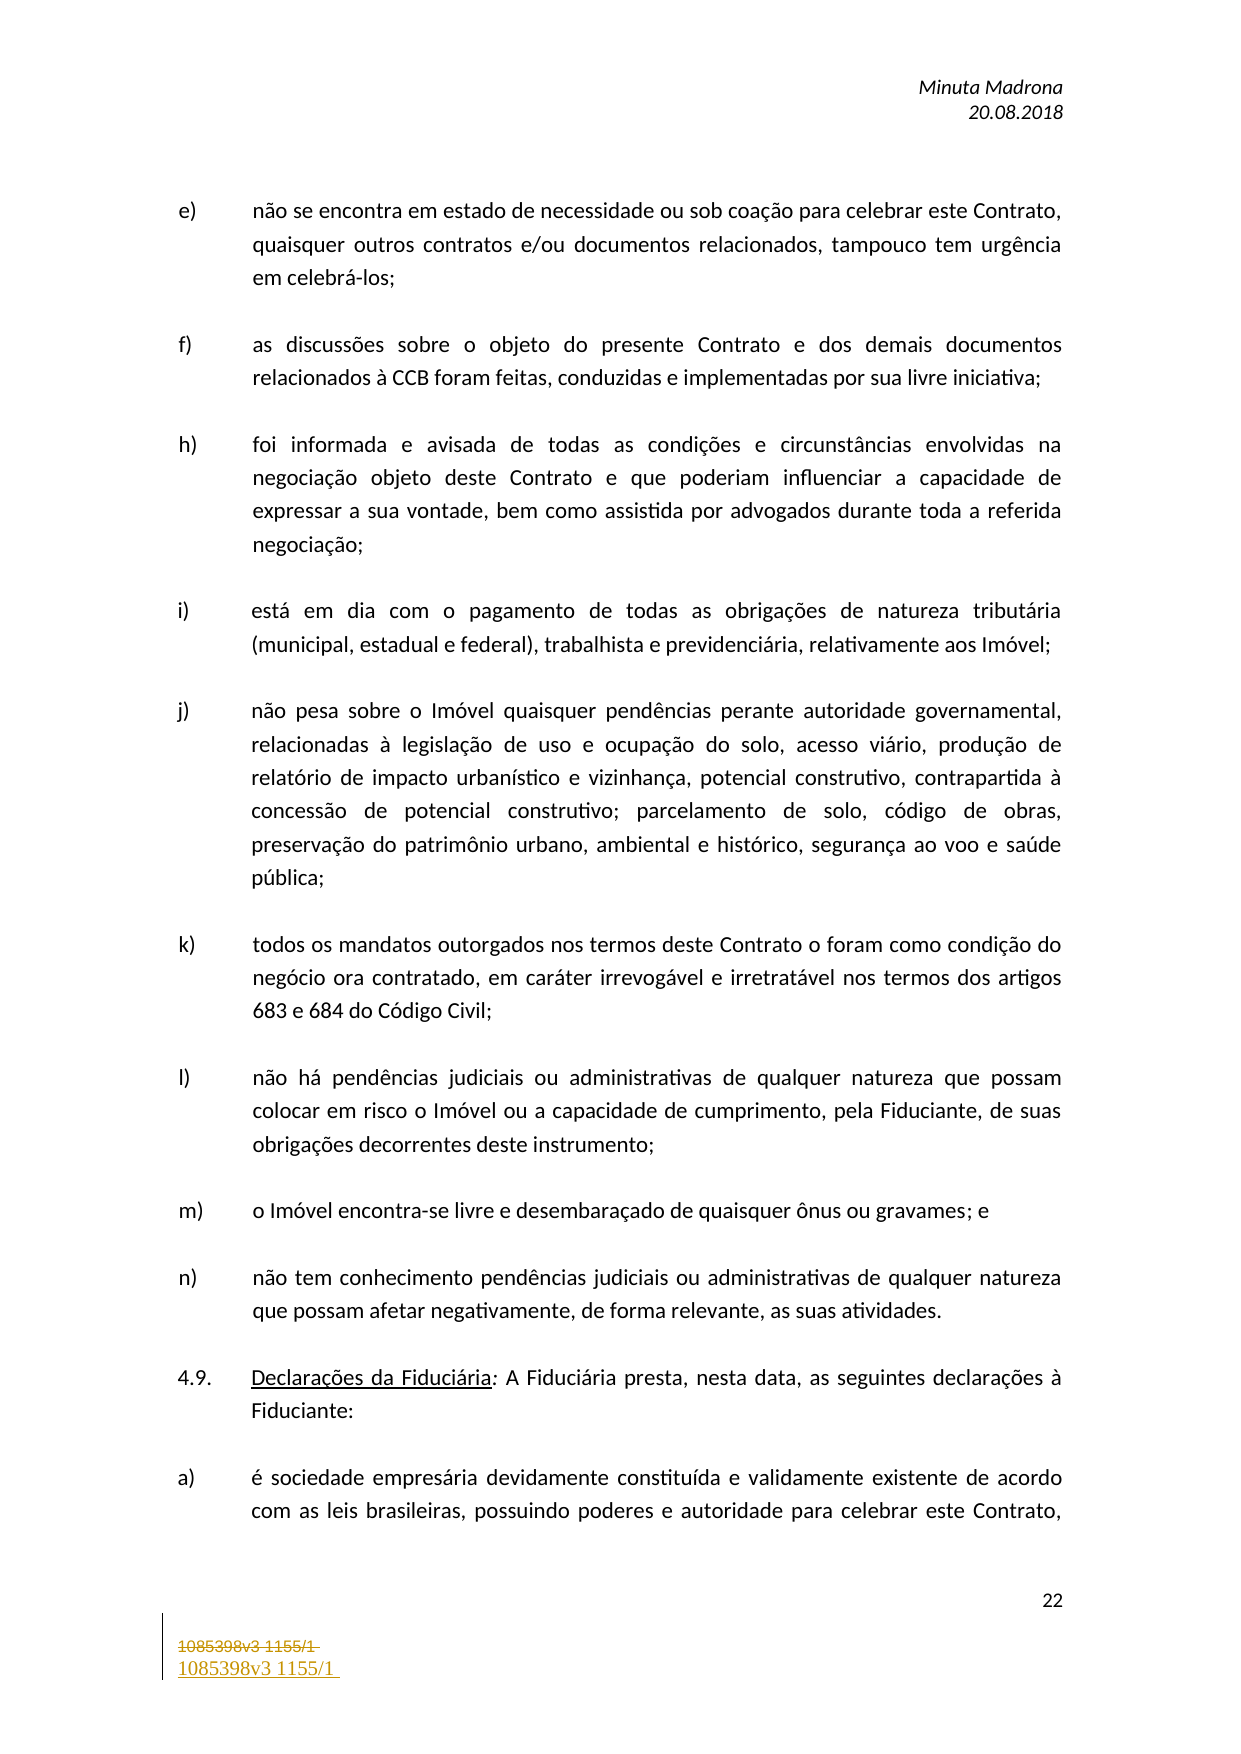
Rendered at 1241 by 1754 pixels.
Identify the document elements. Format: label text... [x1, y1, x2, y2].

text j) não pesa sobre o Imóvel quaisquer pendências perante autoridade governamental, relacionadas à legislação de uso e ocupação do solo, acesso viário, produção de relatório de impacto urbanístico e vizinhança, potencial construtivo, contrapartida à concessão de potencial construtivo; parcelamento de solo, código de obras, preservação do patrimônio urbano, ambiental e histórico, segurança ao voo e saúde pública; [177, 692, 1063, 892]
text e) não se encontra em estado de necessidade ou sob coação para celebrar este Contrato, quaisquer outros contratos e/ou documentos relacionados, tampouco tem urgência em celebrá-los; [178, 192, 1063, 292]
text 4.9. Declarações da Fiduciária: A Fiduciária presta, nesta data, as seguintes declarações à Fiduciante: [177, 1359, 1063, 1425]
text f) as discussões sobre o objeto do presente Contrato e dos demais documentos relacionados à CCB foram feitas, conduzidas e implementadas por sua livre iniciativa; [178, 325, 1063, 392]
text k) todos os mandatos outorgados nos termos deste Contrato o foram como condição do negócio ora contratado, em caráter irrevogável e irretratável nos termos dos artigos 683 e 684 do Código Civil; [178, 925, 1063, 1025]
text l) não há pendências judiciais ou administrativas de qualquer natureza que possam colocar em risco o Imóvel ou a capacidade de cumprimento, pela Fiduciante, de suas obrigações decorrentes deste instrumento; [178, 1059, 1063, 1159]
text i) está em dia com o pagamento de todas as obrigações de natureza tributária (municipal, estadual e federal), trabalhista e previdenciária, relativamente aos Imóvel; [177, 592, 1063, 659]
text h) foi informada e avisada de todas as condições e circunstâncias envolvidas na negociação objeto deste Contrato e que poderiam influenciar a capacidade de expressar a sua vontade, bem como assistida por advogados durante toda a referida negociação; [178, 425, 1063, 559]
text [177, 1459, 1063, 1525]
text m) o Imóvel encontra-se livre e desembaraçado de quaisquer ônus ou gravames; e [178, 1192, 1063, 1225]
text n) não tem conhecimento pendências judiciais ou administrativas de qualquer natureza que possam afetar negativamente, de forma relevante, as suas atividades. [178, 1259, 1063, 1325]
